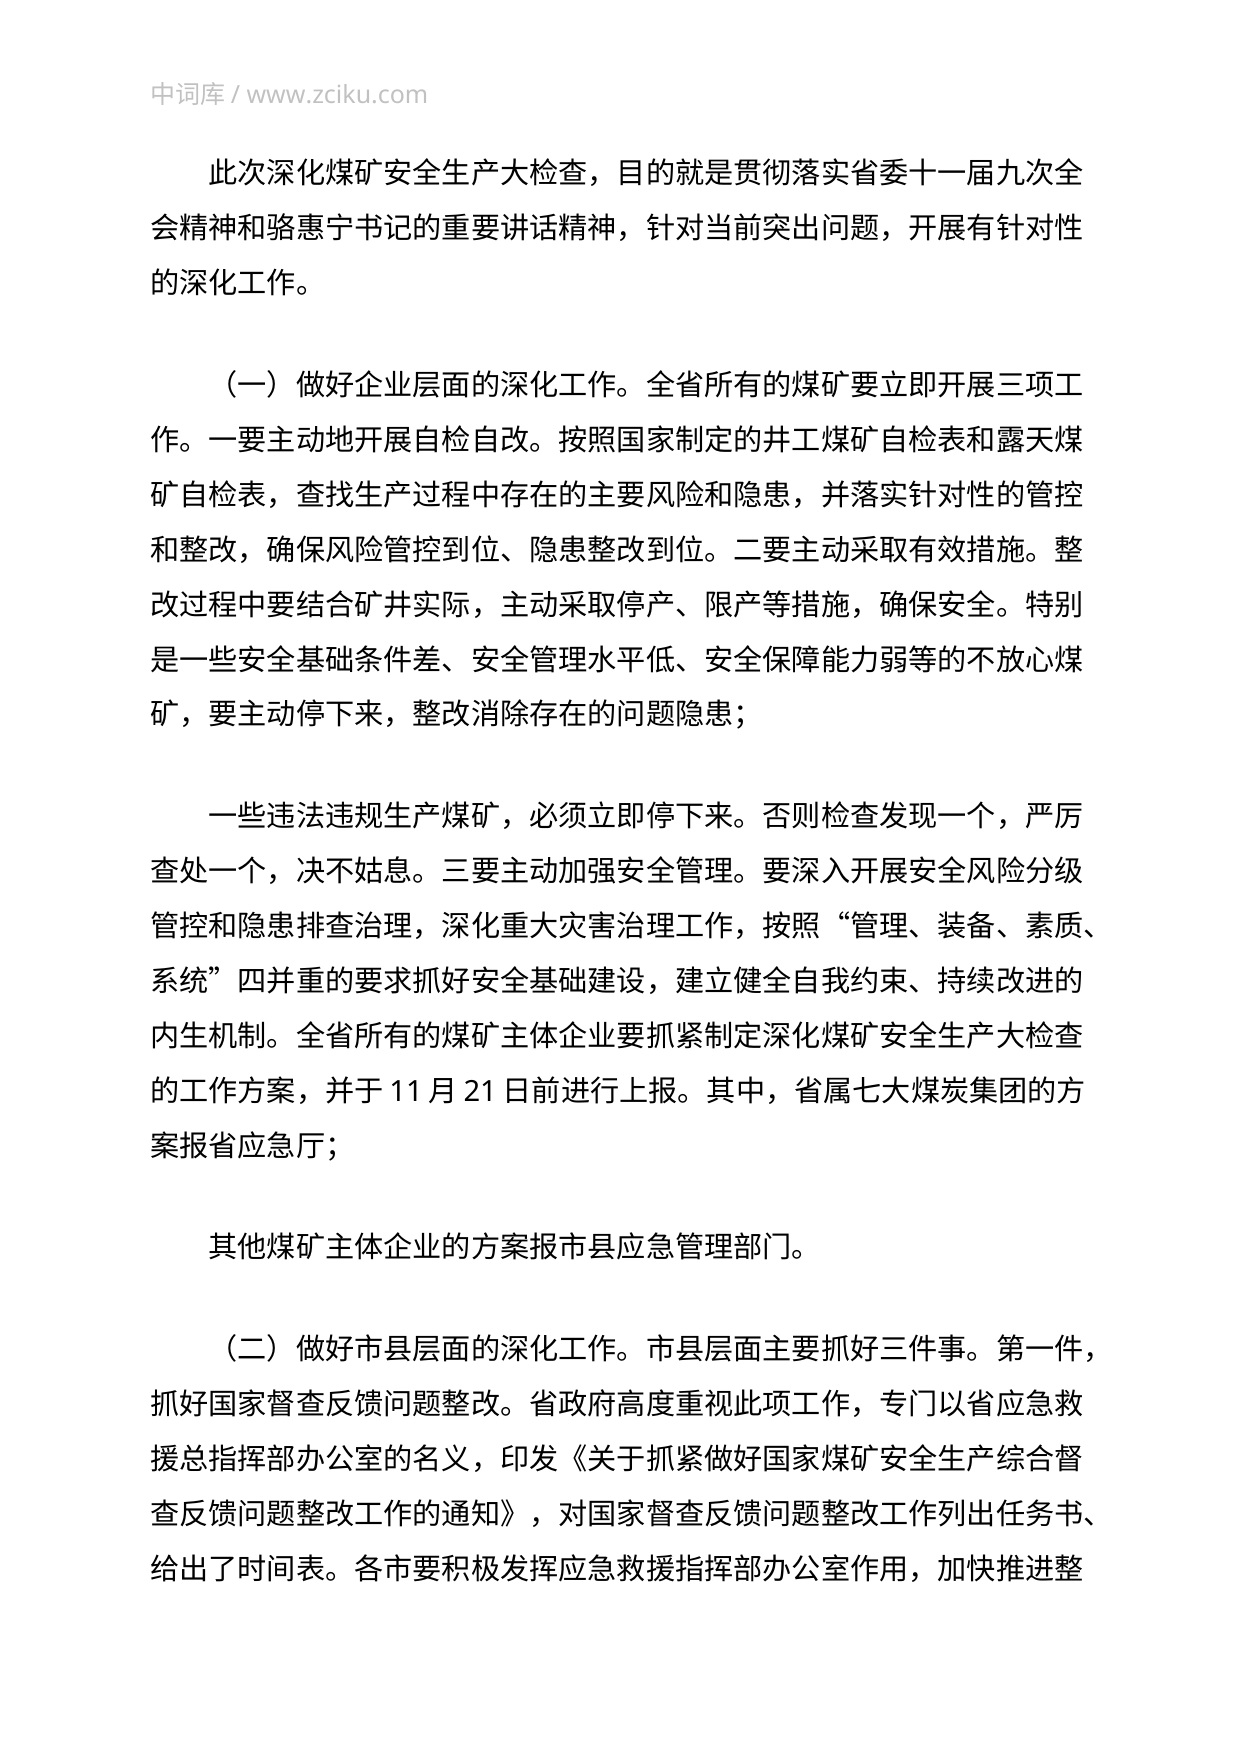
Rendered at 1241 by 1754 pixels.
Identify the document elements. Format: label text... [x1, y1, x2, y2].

text （一）做好企业层面的深化工作。全省所有的煤矿要立即开展三项工作。一要主动地开展自检自改。按照国家制定的井工煤矿自检表和露天煤矿自检表，查找生产过程中存在的主要风险和隐患，并落实针对性的管控和整改，确保风险管控到位、隐患整改到位。二要主动采取有效措施。整改过程中要结合矿井实际，主动采取停产、限产等措施，确保安全。特别是一些安全基础条件差、安全管理水平低、安全保障能力弱等的不放心煤矿，要主动停下来，整改消除存在的问题隐患； [150, 362, 1090, 733]
text 其他煤矿主体企业的方案报市县应急管理部门。 [150, 1224, 1090, 1266]
text 一些违法违规生产煤矿，必须立即停下来。否则检查发现一个，严厉查处一个，决不姑息。三要主动加强安全管理。要深入开展安全风险分级管控和隐患排查治理，深化重大灾害治理工作，按照“管理、装备、素质、系统”四并重的要求抓好安全基础建设，建立健全自我约束、持续改进的内生机制。全省所有的煤矿主体企业要抓紧制定深化煤矿安全生产大检查的工作方案，并于11月21日前进行上报。其中，省属七大煤炭集团的方案报省应急厅； [150, 793, 1090, 1164]
text 此次深化煤矿安全生产大检查，目的就是贯彻落实省委十一届九次全会精神和骆惠宁书记的重要讲话精神，针对当前突出问题，开展有针对性的深化工作。 [150, 150, 1090, 302]
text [150, 1326, 1090, 1588]
